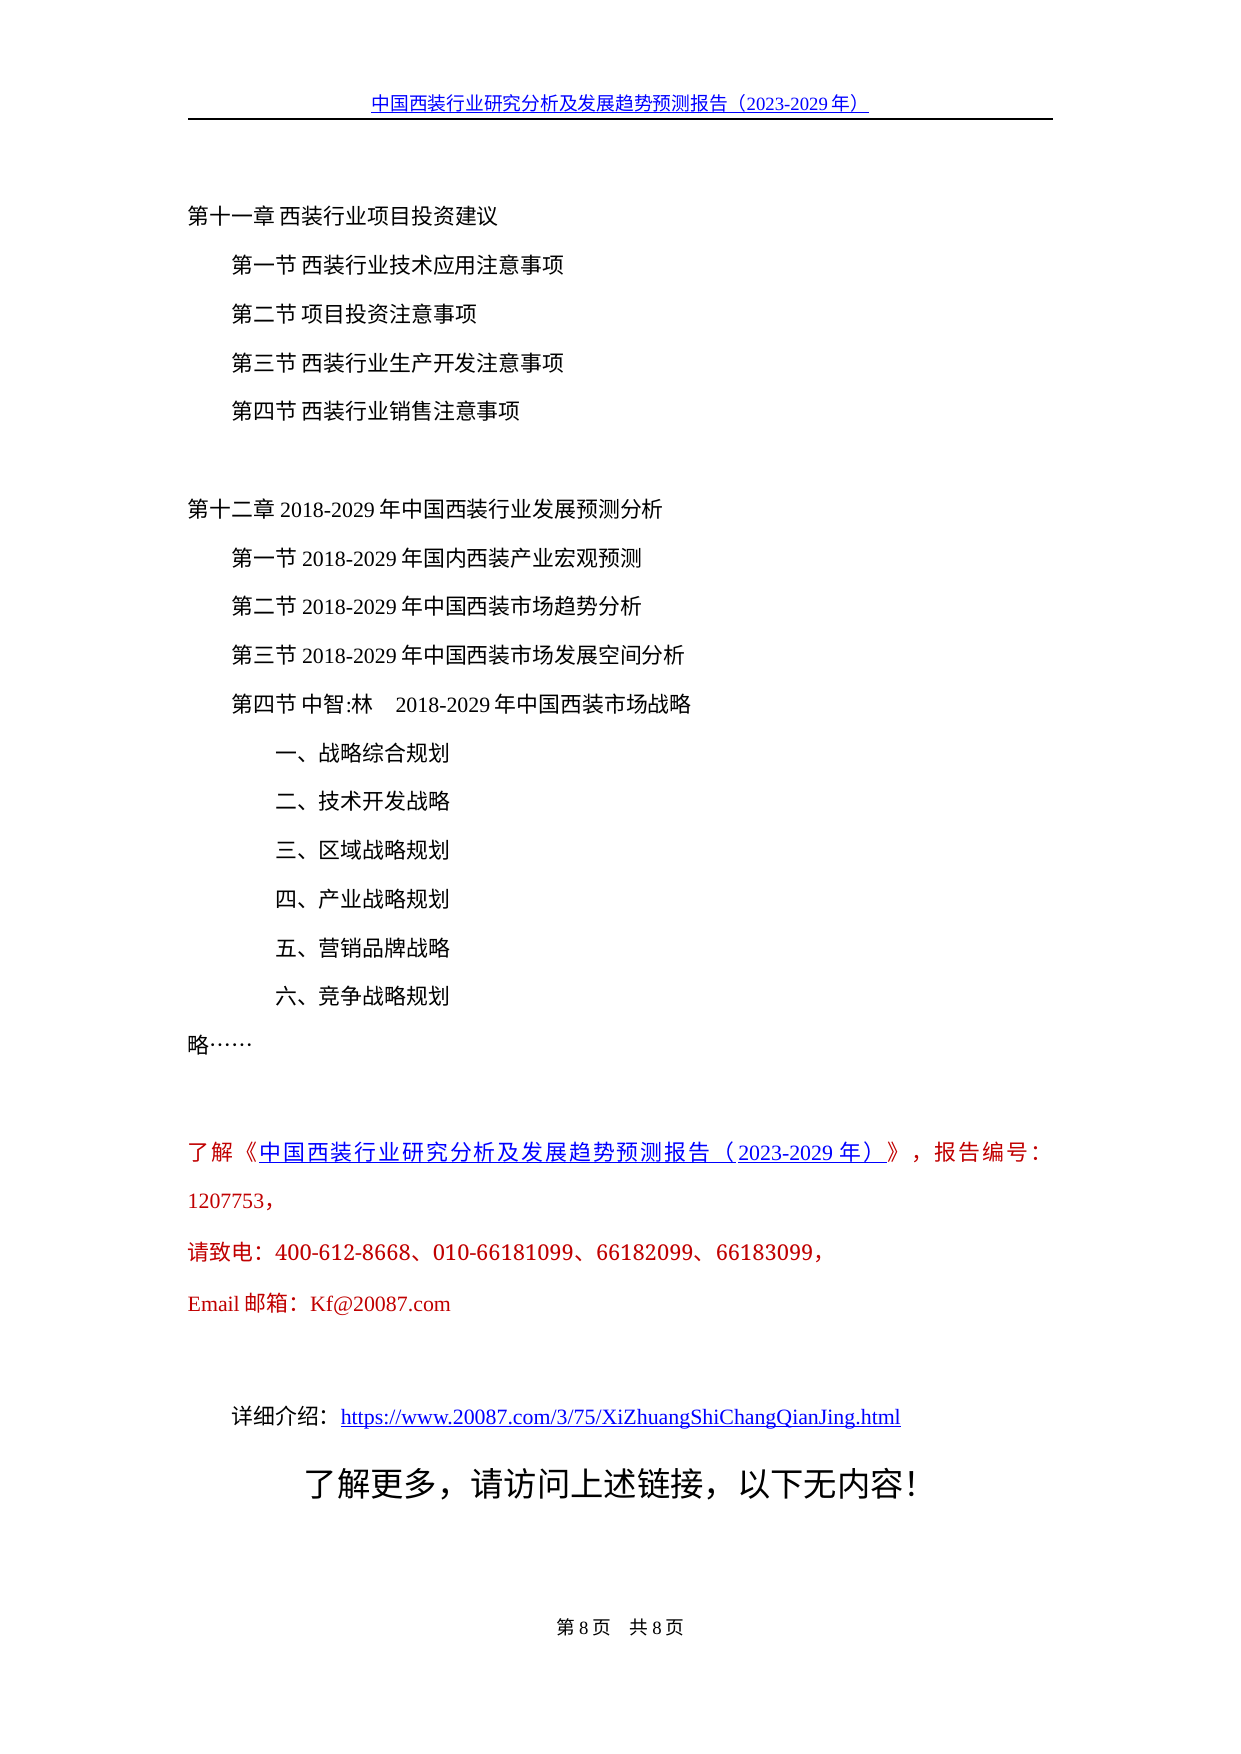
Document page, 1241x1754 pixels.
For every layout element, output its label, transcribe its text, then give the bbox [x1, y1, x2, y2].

title 了解更多，请访问上述链接，以下无内容！ [187, 1449, 1053, 1514]
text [187, 150, 1053, 1060]
text 请致电：400-612-8668、010-66181099、66182099、66183099， [187, 1234, 1053, 1267]
text Email邮箱：Kf@20087.com [187, 1286, 1053, 1318]
text 了解《中国西装行业研究分析及发展趋势预测报告（2023-2029年）》，报告编号：1207753， [187, 1134, 1053, 1215]
text 详细介绍：https://www.20087.com/3/75/XiZhuangShiChangQianJing.html [187, 1399, 1053, 1431]
